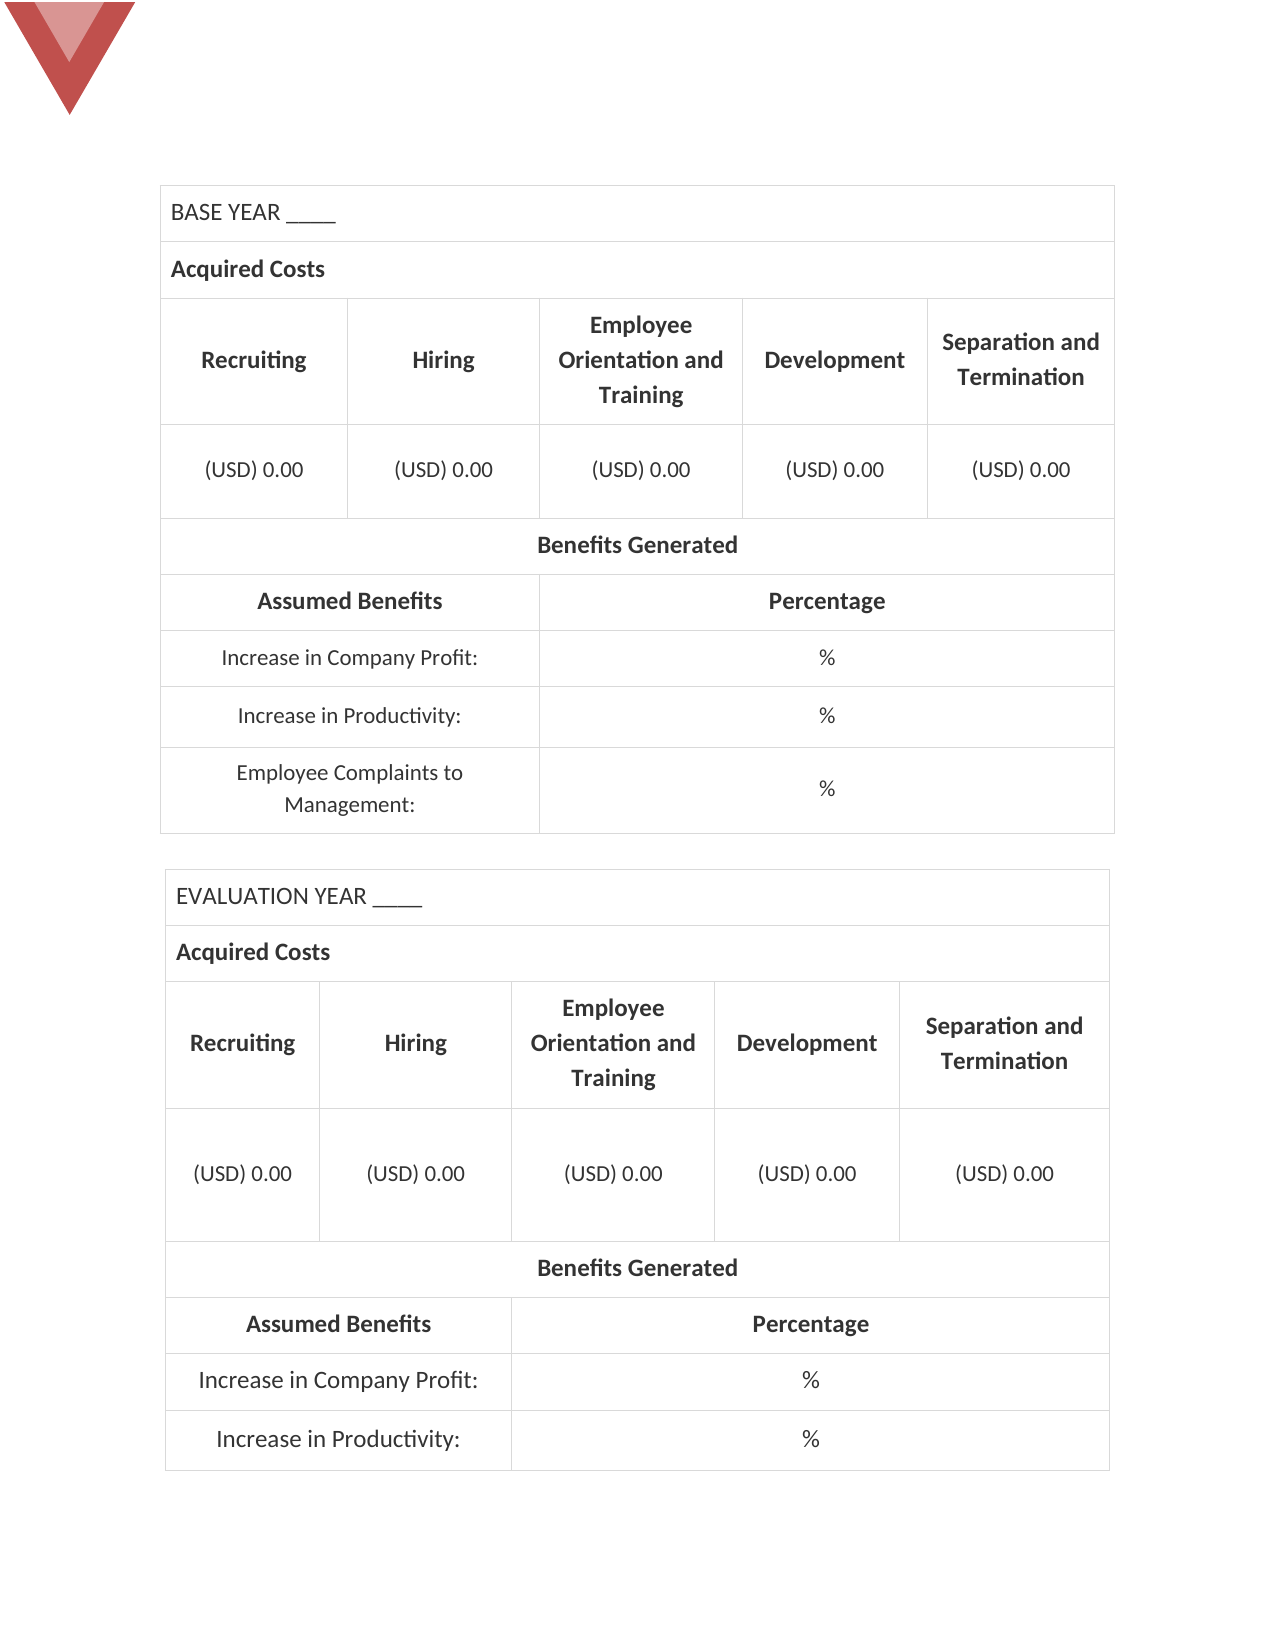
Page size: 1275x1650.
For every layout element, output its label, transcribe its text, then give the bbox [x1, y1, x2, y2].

table_cell % [540, 687, 1114, 747]
table_cell (USD) 0.00 [166, 1109, 319, 1241]
table_cell % [512, 1354, 1109, 1409]
table_cell Percentage [512, 1298, 1109, 1353]
table_cell Development [743, 299, 927, 424]
table_cell Increase in Productivity: [166, 1411, 511, 1470]
table_cell % [540, 631, 1114, 686]
table_cell Increase in Company Profit: [161, 631, 539, 686]
table_cell Employee Complaints to Management: [161, 748, 539, 833]
table_cell (USD) 0.00 [320, 1109, 511, 1241]
table_cell Increase in Company Profit: [166, 1354, 511, 1409]
table_cell (USD) 0.00 [900, 1109, 1109, 1241]
table_cell % [512, 1411, 1109, 1470]
table_header BASE YEAR ____ [161, 186, 1114, 241]
table_cell (USD) 0.00 [743, 425, 927, 517]
table_cell (USD) 0.00 [540, 425, 742, 517]
table_cell % [540, 748, 1114, 833]
table_header EVALUATION YEAR ____ [166, 870, 1109, 925]
table_cell Benefits Generated [166, 1242, 1109, 1297]
table_cell Separation and Termination [928, 299, 1114, 424]
table_cell (USD) 0.00 [928, 425, 1114, 517]
table_cell Recruiting [161, 299, 347, 424]
table_cell Recruiting [166, 982, 319, 1107]
table_cell Acquired Costs [166, 926, 1109, 981]
table_cell Benefits Generated [161, 519, 1114, 574]
table_cell Assumed Benefits [166, 1298, 511, 1353]
table_cell Hiring [348, 299, 539, 424]
table_cell Employee Orientation and Training [540, 299, 742, 424]
table_cell Increase in Productivity: [161, 687, 539, 747]
table_cell (USD) 0.00 [348, 425, 539, 517]
table_cell Percentage [540, 575, 1114, 630]
table_cell Assumed Benefits [161, 575, 539, 630]
table_cell Separation and Termination [900, 982, 1109, 1107]
table_cell Employee Orientation and Training [512, 982, 714, 1107]
table_cell (USD) 0.00 [161, 425, 347, 517]
table_cell Development [715, 982, 899, 1107]
table_cell (USD) 0.00 [512, 1109, 714, 1241]
table_cell (USD) 0.00 [715, 1109, 899, 1241]
table_cell Hiring [320, 982, 511, 1107]
table_cell Acquired Costs [161, 242, 1114, 297]
